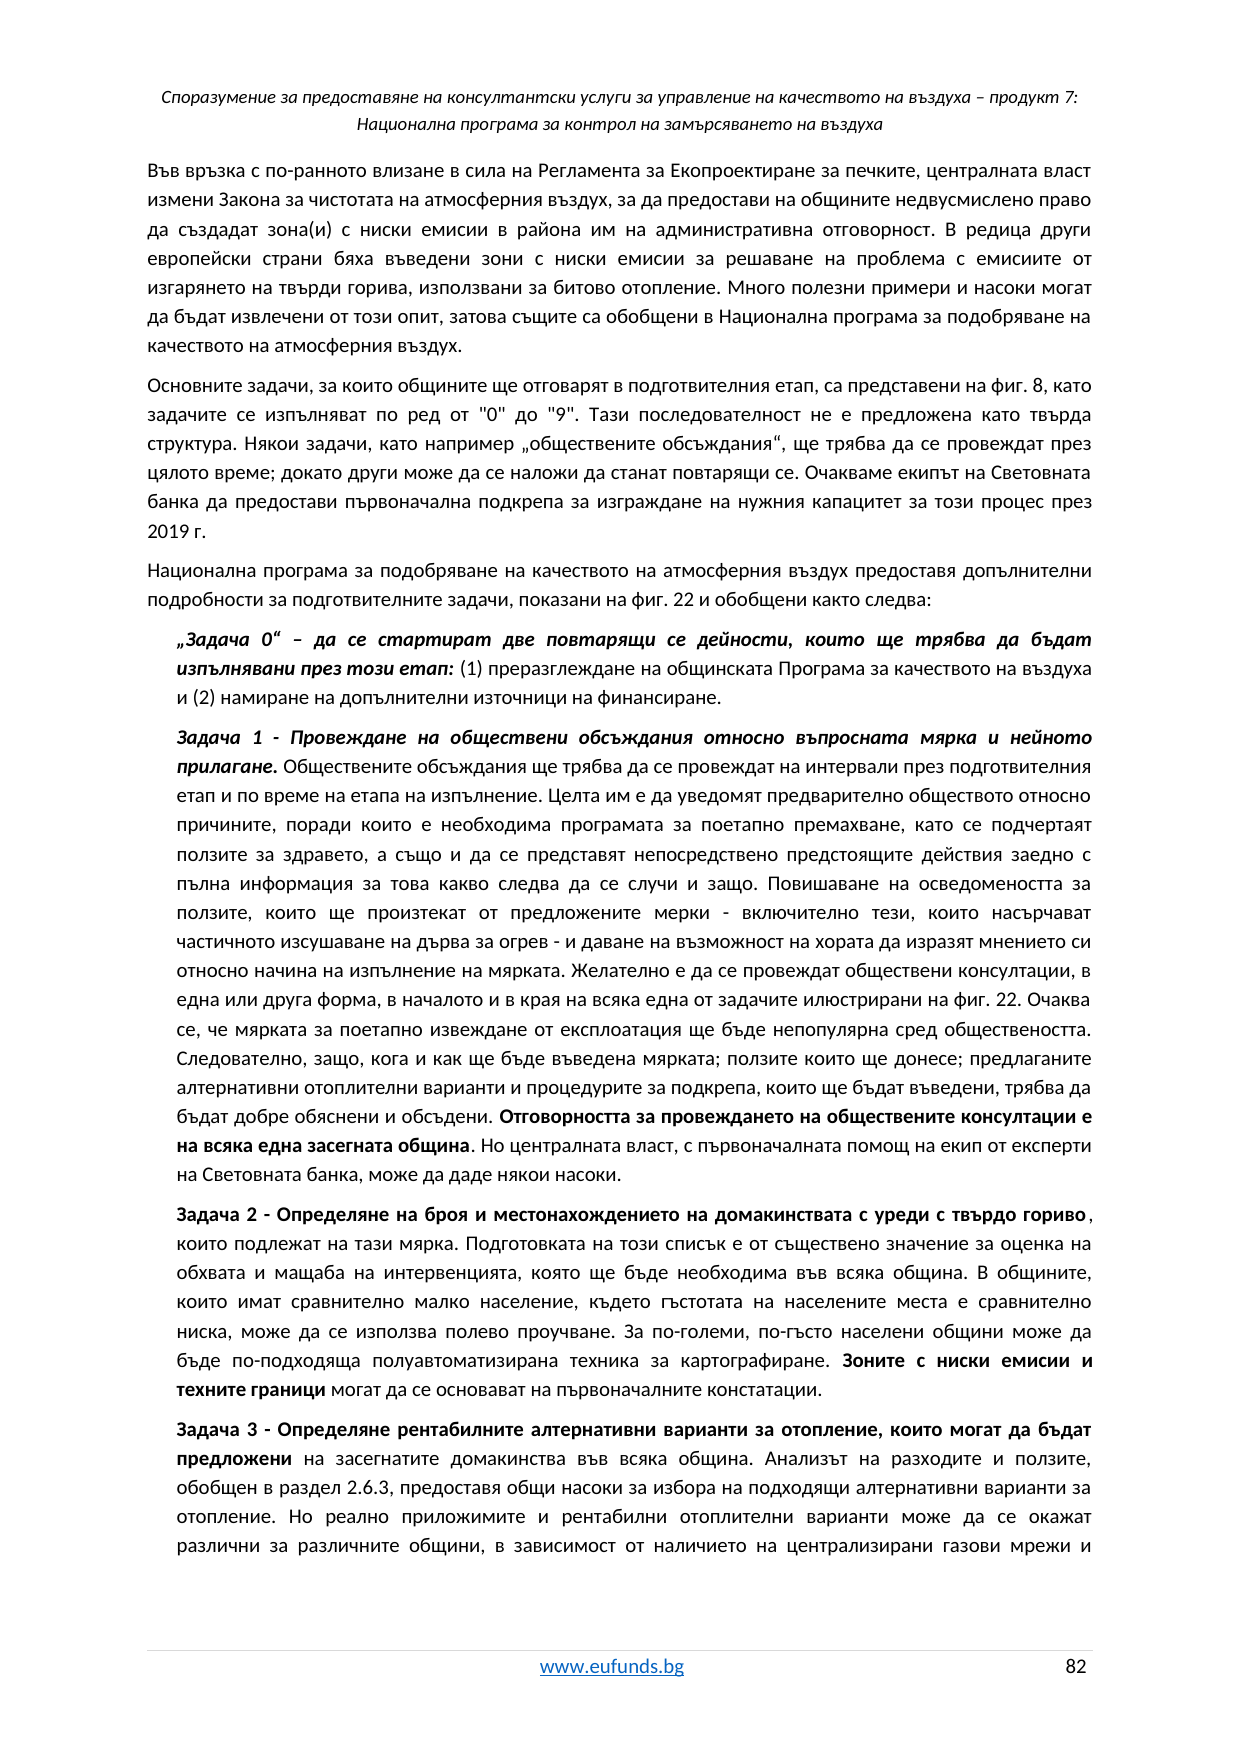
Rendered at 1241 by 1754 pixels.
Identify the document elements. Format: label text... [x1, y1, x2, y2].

text Задача 1 - Провеждане на обществени обсъждания относно въпросната мярка и нейното прилагане. Обществените обсъждания ще трябва да се провеждат на интервали през подготвителния етап и по време на етапа на изпълнение. Целта им е да уведомят предварително обществото относно причините, поради които е необходима програмата за поетапно премахване, като се подчертаят ползите за здравето, а също и да се представят непосредствено предстоящите действия заедно с пълна информация за това какво следва да се случи и защо. Повишаване на осведомеността за ползите, които ще произтекат от предложените мерки - включително тези, които насърчават частичното изсушаване на дърва за огрев - и даване на възможност на хората да изразят мнението си относно начина на изпълнение на мярката. Желателно е да се провеждат обществени консултации, в една или друга форма, в началото и в края на всяка една от задачите илюстрирани на фиг. 22. Очаква се, че мярката за поетапно извеждане от експлоатация ще бъде непопулярна сред обществеността. Следователно, защо, кога и как ще бъде въведена мярката; ползите които ще донесе; предлаганите алтернативни отоплителни варианти и процедурите за подкрепа, които ще бъдат въведени, трябва да бъдат добре обяснени и обсъдени. Отговорността за провеждането на обществените консултации е на всяка една засегната община. Но централната власт, с първоначалната помощ на екип от експерти на Световната банка, може да даде някои насоки. [176, 724, 1093, 1187]
text Задача 2 - Определяне на броя и местонахождението на домакинствата с уреди с твърдо гориво, които подлежат на тази мярка. Подготовката на този списък е от съществено значение за оценка на обхвата и мащаба на интервенцията, която ще бъде необходима във всяка община. В общините, които имат сравнително малко население, където гъстотата на населените места е сравнително ниска, може да се използва полево проучване. За по-големи, по-гъсто населени общини може да бъде по-подходяща полуавтоматизирана техника за картографиране. Зоните с ниски емисии и техните граници могат да се основават на първоначалните констатации. [176, 1201, 1093, 1402]
text Във връзка с по-ранното влизане в сила на Регламента за Екопроектиране за печките, централната власт измени Закона за чистотата на атмосферния въздух, за да предостави на общините недвусмислено право да създадат зона(и) с ниски емисии в района им на административна отговорност. В редица други европейски страни бяха въведени зони с ниски емисии за решаване на проблема с емисиите от изгарянето на твърди горива, използвани за битово отопление. Много полезни примери и насоки могат да бъдат извлечени от този опит, затова същите са обобщени в Национална програма за подобряване на качеството на атмосферния въздух. [147, 157, 1093, 358]
text Основните задачи, за които общините ще отговарят в подготвителния етап, са представени на фиг. 8, като задачите се изпълняват по ред от "0" до "9". Тази последователност не е предложена като твърда структура. Някои задачи, като например „обществените обсъждания“, ще трябва да се провеждат през цялото време; докато други може да се наложи да станат повтарящи се. Очакваме екипът на Световната банка да предостави първоначална подкрепа за изграждане на нужния капацитет за този процес през 2019 г. [147, 372, 1093, 543]
text „Задача 0“ – да се стартират две повтарящи се дейности, които ще трябва да бъдат изпълнявани през този етап: (1) преразглеждане на общинската Програма за качеството на въздуха и (2) намиране на допълнителни източници на финансиране. [176, 626, 1093, 710]
text Национална програма за подобряване на качеството на атмосферния въздух предоставя допълнителни подробности за подготвителните задачи, показани на фиг. 22 и обобщени както следва: [147, 557, 1093, 612]
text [176, 1416, 1093, 1558]
